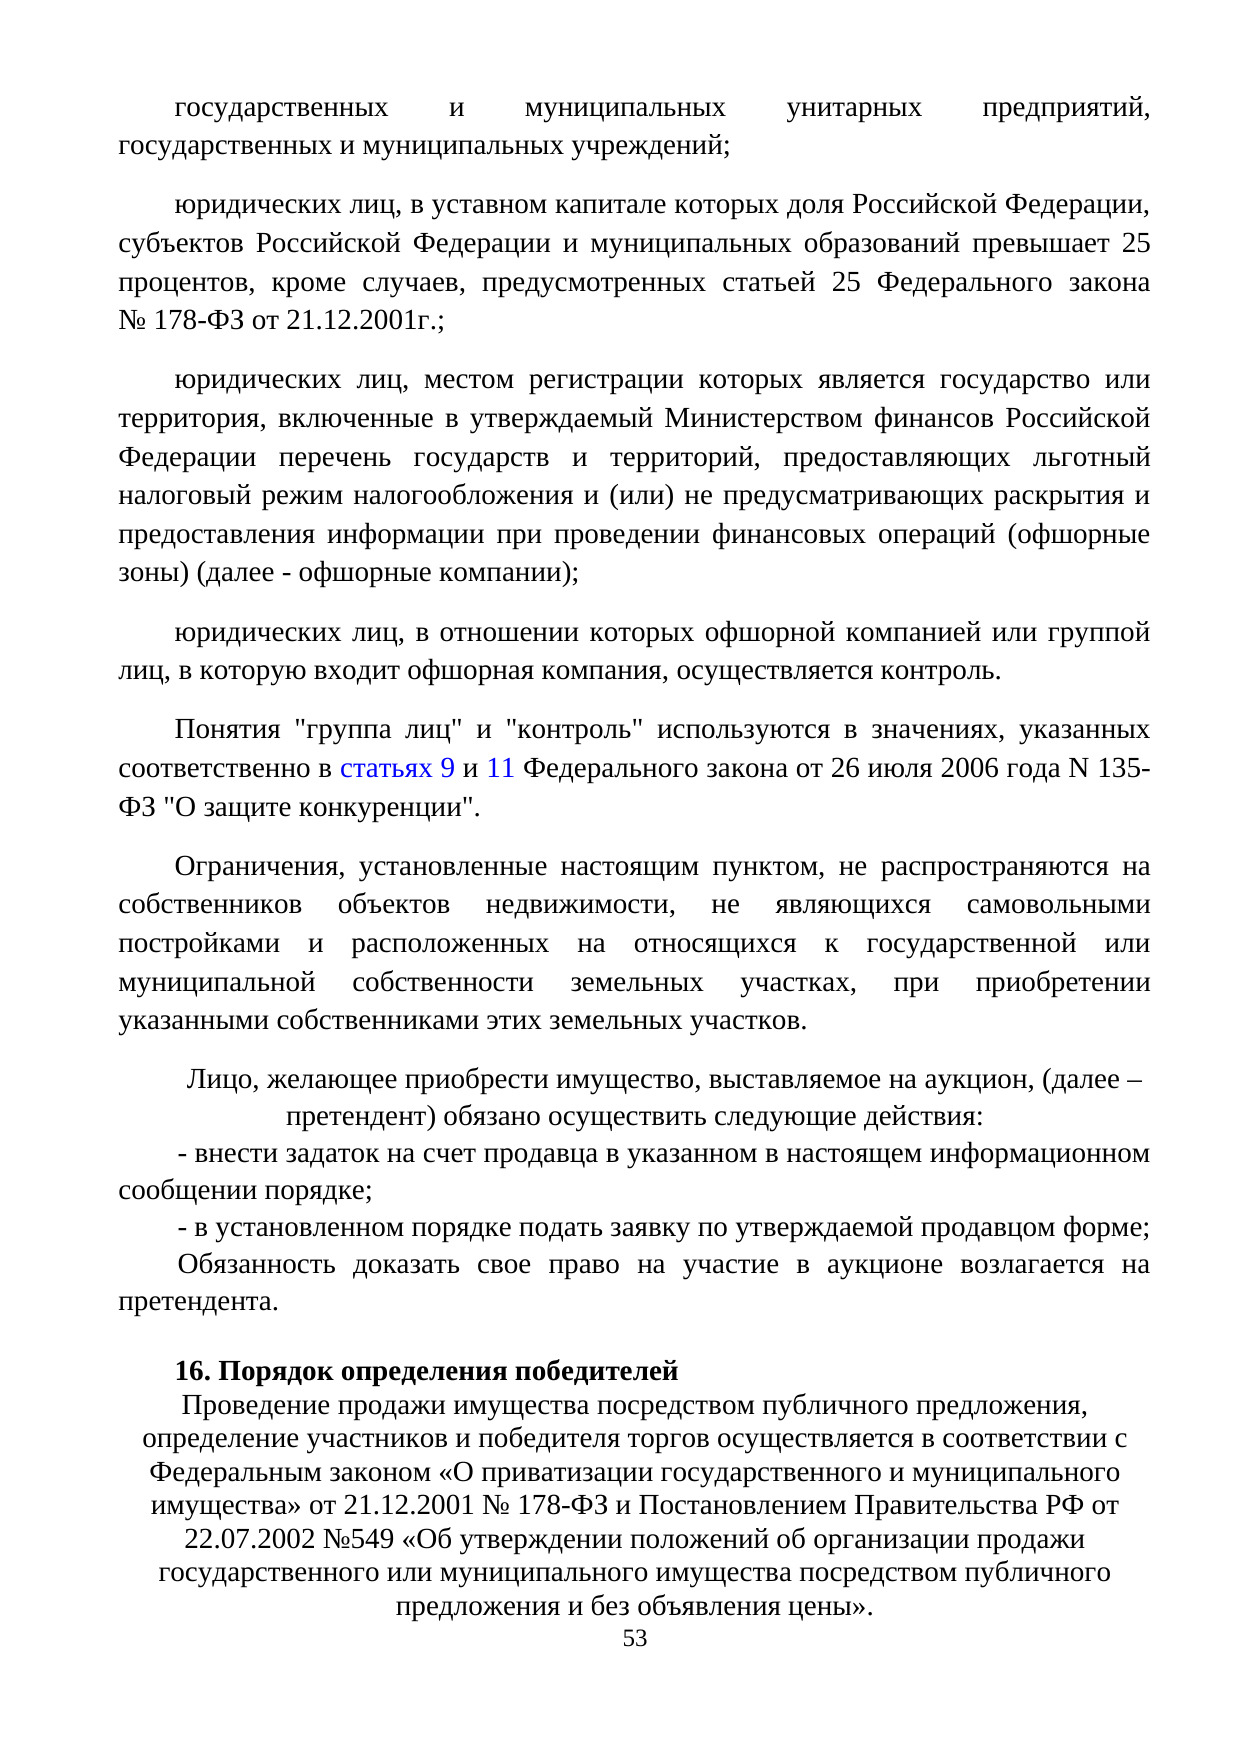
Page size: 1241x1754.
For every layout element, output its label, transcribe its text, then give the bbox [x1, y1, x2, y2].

text юридических лиц, местом регистрации которых является государство или территория, включенные в утверждаемый Министерством финансов Российской Федерации перечень государств и территорий, предоставляющих льготный налоговый режим налогообложения и (или) не предусматривающих раскрытия и предоставления информации при проведении финансовых операций (офшорные зоны) (далее - офшорные компании); [118, 362, 1152, 588]
text Ограничения, установленные настоящим пунктом, не распространяются на собственников объектов недвижимости, не являющихся самовольными постройками и расположенных на относящихся к государственной или муниципальной собственности земельных участках, при приобретении указанными собственниками этих земельных участков. [118, 848, 1152, 1036]
text Обязанность доказать свое право на участие в аукционе возлагается на претендента. [118, 1246, 1152, 1316]
text Проведение продажи имущества посредством публичного предложения, определение участников и победителя торгов осуществляется в соответствии с Федеральным законом «О приватизации государственного и муниципального имущества» от № 178-ФЗ и Постановлением Правительства РФ от 22.07.2002 №549 «Об утверждении положений об организации продажи государственного или муниципального имущества посредством публичного предложения и без объявления цены». [118, 1387, 1152, 1622]
text - внести задаток на счет продавца в указанном в настоящем информационном сообщении порядке; [118, 1135, 1152, 1206]
text юридических лиц, в отношении которых офшорной компанией или группой лиц, в которую входит офшорная компания, осуществляется контроль. [118, 614, 1152, 686]
text Лицо, желающее приобрести имущество, выставляемое на аукцион, (далее – претендент) обязано осуществить следующие действия: [118, 1062, 1152, 1132]
text юридических лиц, в уставном капитале которых доля Российской Федерации, субъектов Российской Федерации и муниципальных образований превышает 25 процентов, кроме случаев, предусмотренных статьей 25 Федерального закона № 178-ФЗ от 21.12.2001г.; [118, 187, 1152, 336]
text - в установленном порядке подать заявку по утверждаемой продавцом форме; [118, 1209, 1152, 1243]
text государственных и муниципальных унитарных предприятий, государственных и муниципальных учреждений; [118, 89, 1152, 161]
text Понятия "группа лиц" и "контроль" используются в значениях, указанных соответственно в статьях 9 и 11 Федерального закона от 26 июля 2006 года N 135-ФЗ "О защите конкуренции". [118, 712, 1152, 822]
text 16. Порядок определения победителей [118, 1353, 1152, 1387]
